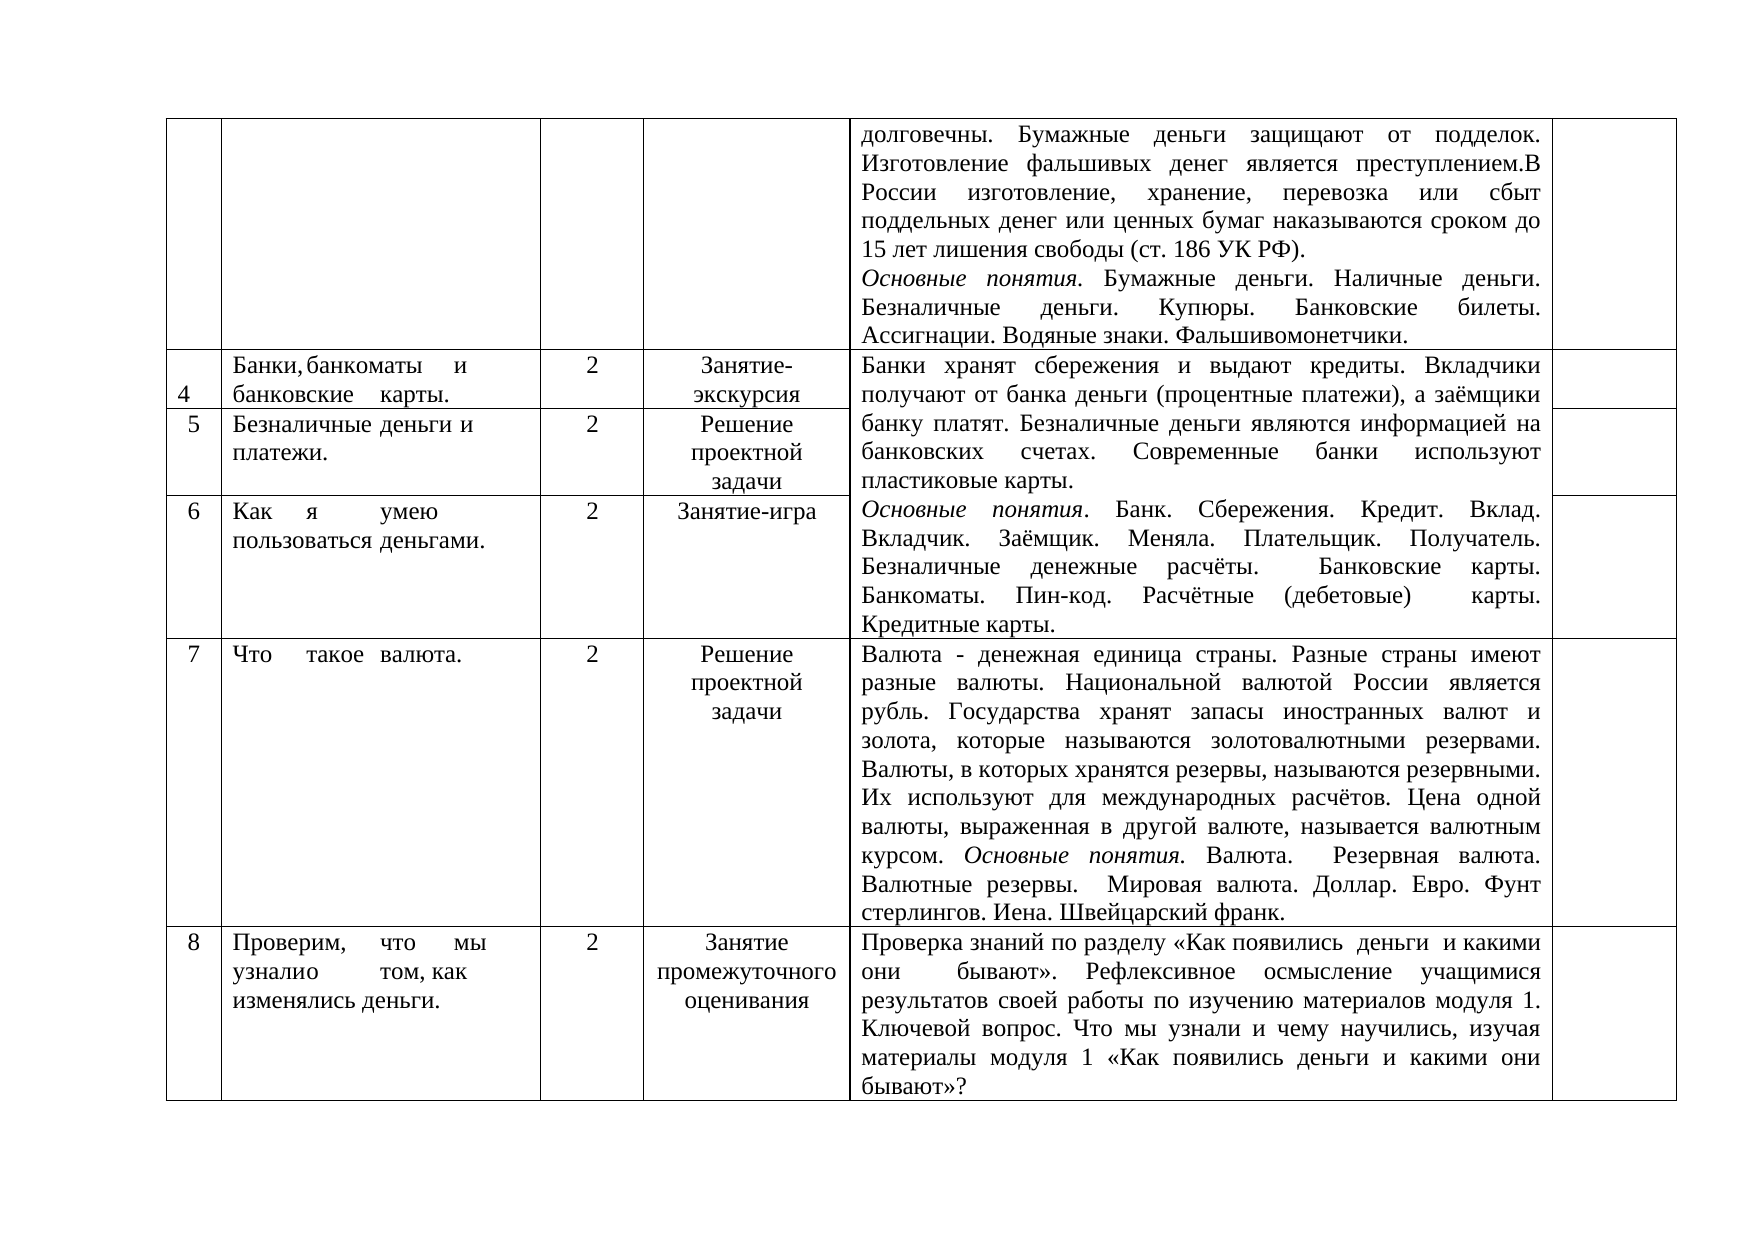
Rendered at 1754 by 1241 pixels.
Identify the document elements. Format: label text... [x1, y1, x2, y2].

table_cell 7 [167, 639, 221, 926]
table_cell 5 [167, 409, 221, 495]
table_cell [1553, 927, 1676, 1100]
table_cell Что такое валюта. [222, 639, 540, 926]
table_cell [1553, 496, 1676, 638]
table_cell Как я умею пользоваться деньгами. [222, 496, 540, 638]
table_cell 2 [541, 119, 643, 349]
table_cell 6 [167, 496, 221, 638]
table_cell 4 [167, 350, 221, 408]
table_cell Безналичные деньги и платежи. [222, 409, 540, 495]
table_cell 8 [167, 927, 221, 1100]
table_cell Занятие-экскурсия [644, 350, 849, 408]
table_cell [1553, 350, 1676, 408]
table_cell 2 [541, 409, 643, 495]
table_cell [222, 927, 540, 1100]
table_cell Занятие-игра [644, 496, 849, 638]
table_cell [644, 119, 849, 349]
table_cell [1553, 119, 1676, 349]
table_cell 2 [541, 350, 643, 408]
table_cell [851, 927, 1552, 1100]
table_cell Банки хранят сбережения и выдают кредиты. Вкладчики получают от банка деньги (процентные платежи), а заёмщики банку платят. Безналичные деньги являются информацией на банковских счетах. Современные банки используют пластиковые карты. Основные понятия. Банк. Сбережения. Кредит. Вклад. Вкладчик. Заёмщик. Меняла. Плательщик. Получатель. Безналичные денежные расчёты. Банковские карты. Банкоматы. Пин-код. Расчётные (дебетовые) карты. Кредитные карты. [851, 350, 1552, 638]
table_cell 2 [541, 496, 643, 638]
table_cell 2 [541, 927, 643, 1100]
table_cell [851, 119, 1552, 349]
table_cell [1553, 409, 1676, 495]
table_cell Валюта - денежная единица страны. Разные страны имеют разные валюты. Национальной валютой России является рубль. Государства хранят запасы иностранных валют и золота, которые называются золотовалютными резервами. Валюты, в которых хранятся резервы, называются резервными. Их используют для международных расчётов. Цена одной валюты, выраженная в другой валюте, называется валютным курсом. Основные понятия. Валюта. Резервная валюта. Валютные резервы. Мировая валюта. Доллар. Евро. Фунт стерлингов. Иена. Швейцарский франк. [851, 639, 1552, 926]
table_cell Решение проектной задачи [644, 639, 849, 926]
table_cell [222, 119, 540, 349]
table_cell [644, 927, 849, 1100]
table_cell [1553, 639, 1676, 926]
table_cell 3 [167, 119, 221, 349]
table_cell Банки, банкоматы и банковские карты. [222, 350, 540, 408]
table_cell Решение проектной задачи [644, 409, 849, 495]
table_cell 2 [541, 639, 643, 926]
